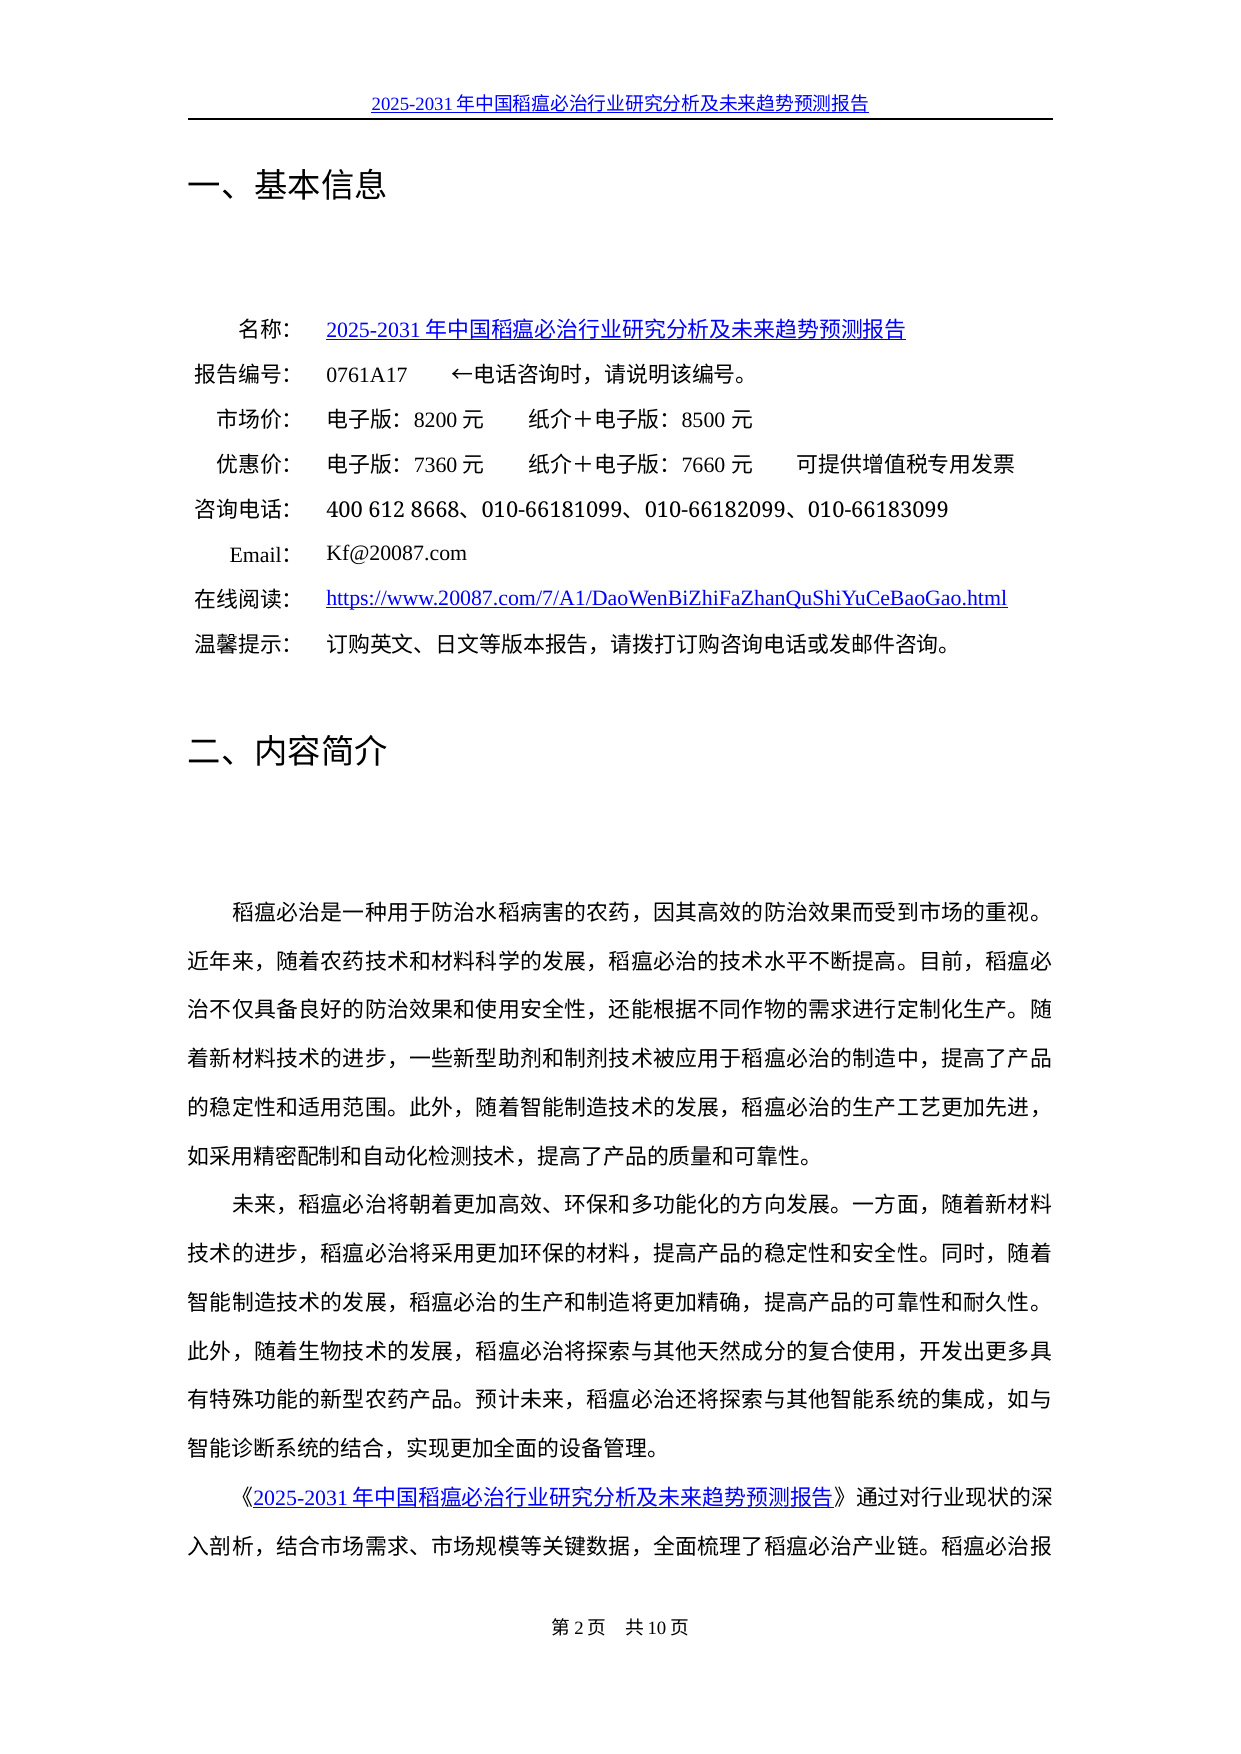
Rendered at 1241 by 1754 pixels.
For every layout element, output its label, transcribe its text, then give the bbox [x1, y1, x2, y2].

table_cell [315, 582, 1073, 627]
table_cell 在线阅读： [167, 582, 315, 627]
title 一、基本信息 [187, 150, 1053, 215]
table_cell 咨询电话： [167, 492, 315, 537]
table_cell 0761A17 ←电话咨询时，请说明该编号。 [315, 357, 1073, 402]
table_cell Kf@20087.com [315, 537, 1073, 582]
table_cell 电子版：7360 元 纸介＋电子版：7660 元 可提供增值税专用发票 [315, 447, 1073, 492]
table_cell 报告编号： [167, 357, 315, 402]
table_header 2025-2031年中国稻瘟必治行业研究分析及未来趋势预测报告 [315, 312, 1073, 357]
table_cell 400 612 8668、010-66181099、010-66182099、010-66183099 [315, 492, 1073, 537]
table_cell 优惠价： [167, 447, 315, 492]
table_cell Email： [167, 537, 315, 582]
table_cell 订购英文、日文等版本报告，请拨打订购咨询电话或发邮件咨询。 [315, 627, 1073, 672]
title 二、内容简介 [187, 717, 1053, 782]
table_cell 电子版：8200 元 纸介＋电子版：8500 元 [315, 402, 1073, 447]
table_header 名称： [167, 312, 315, 357]
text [187, 894, 1053, 1561]
table_cell 市场价： [167, 402, 315, 447]
table_cell 温馨提示： [167, 627, 315, 672]
